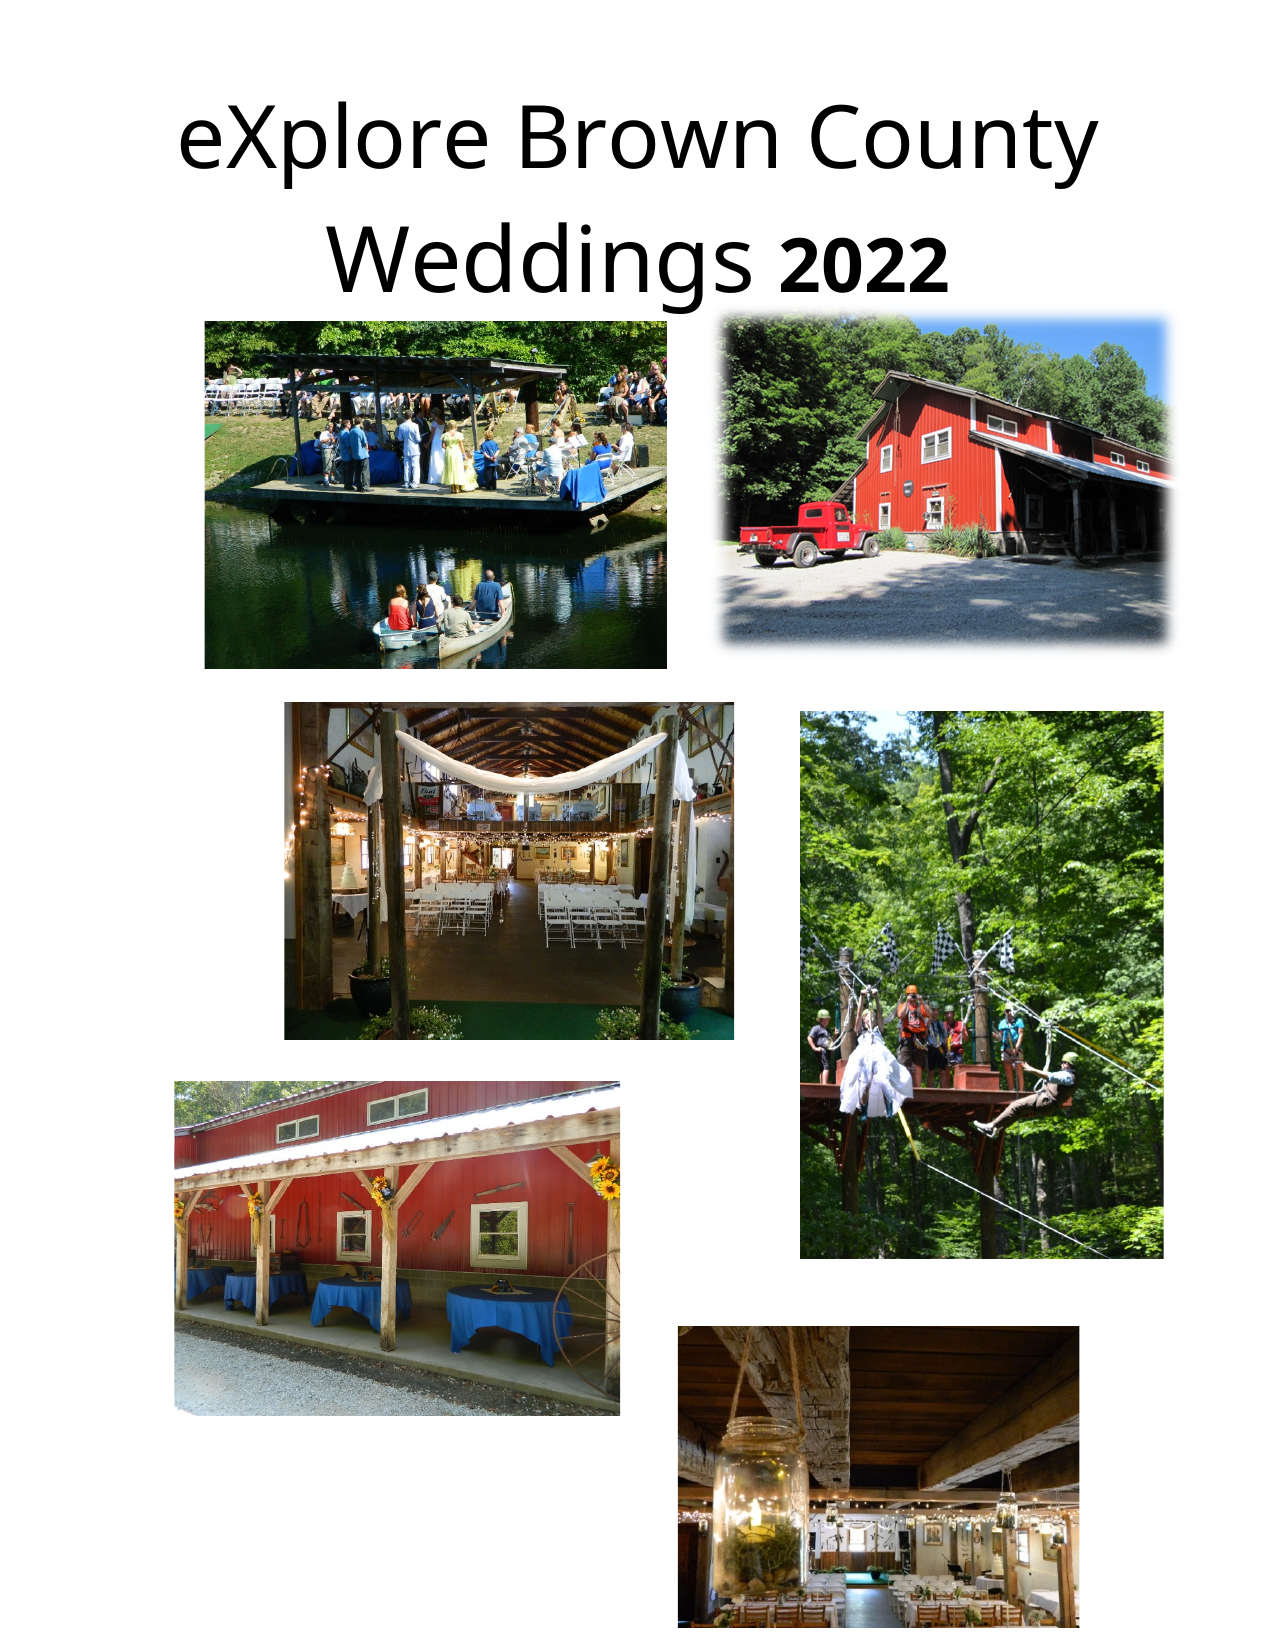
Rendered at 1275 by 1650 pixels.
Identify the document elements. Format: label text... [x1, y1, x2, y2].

picture [707, 319, 1182, 659]
picture [677, 1326, 1080, 1628]
picture [800, 711, 1164, 1259]
picture [204, 321, 667, 669]
text eXplore Brown County [75, 75, 1200, 194]
picture [284, 702, 735, 1040]
picture [174, 1081, 621, 1416]
text Weddings 2022 [75, 194, 1200, 319]
